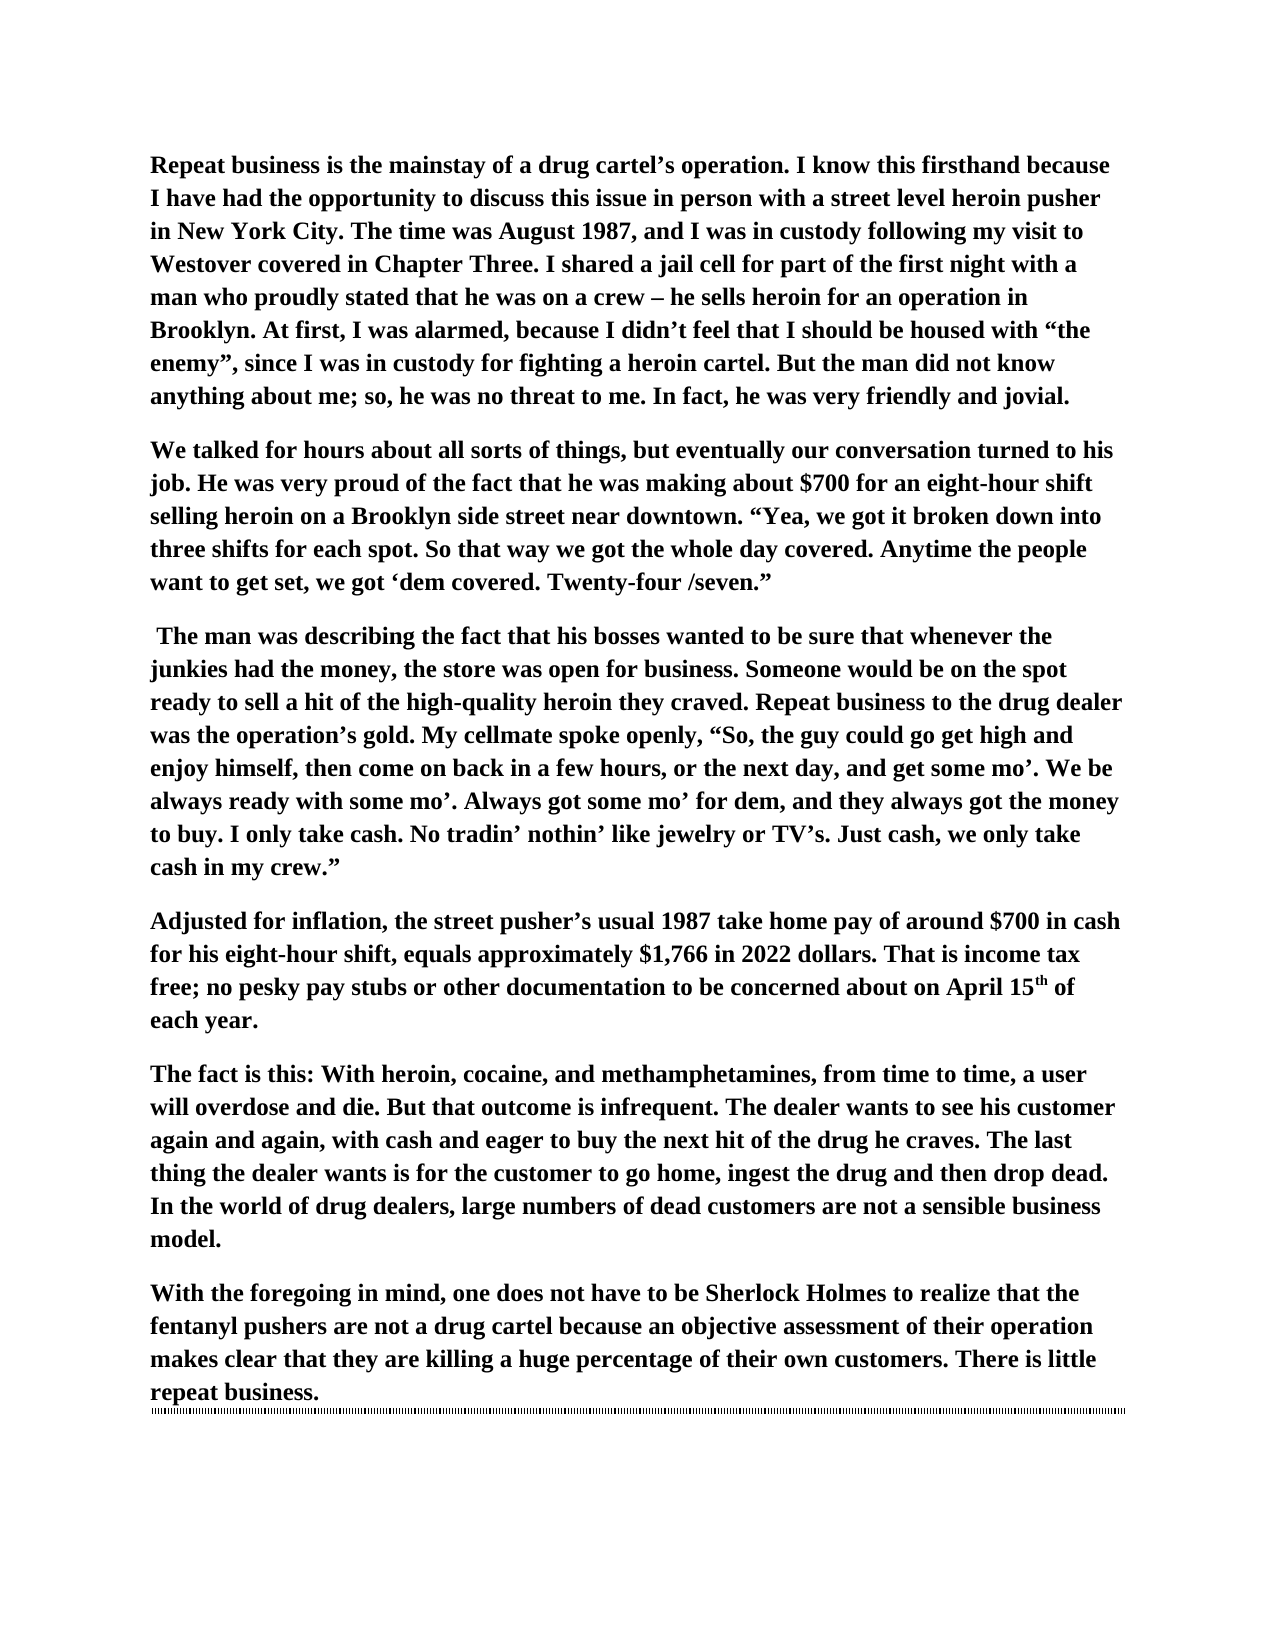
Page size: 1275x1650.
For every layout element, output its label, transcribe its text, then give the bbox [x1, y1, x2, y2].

text The fact is this: With heroin, cocaine, and methamphetamines, from time to time, a user will overdose and die. But that outcome is infrequent. The dealer wants to see his customer again and again, with cash and eager to buy the next hit of the drug he craves. The last thing the dealer wants is for the customer to go home, ingest the drug and then drop dead. In the world of drug dealers, large numbers of dead customers are not a sensible business model. [150, 1059, 1125, 1253]
text The man was describing the fact that his bosses wanted to be sure that whenever the junkies had the money, the store was open for business. Someone would be on the spot ready to sell a hit of the high-quality heroin they craved. Repeat business to the drug dealer was the operation’s gold. My cellmate spoke openly, “So, the guy could go get high and enjoy himself, then come on back in a few hours, or the next day, and get some mo’. We be always ready with some mo’. Always got some mo’ for dem, and they always got the money to buy. I only take cash. No tradin’ nothin’ like jewelry or TV’s. Just cash, we only take cash in my crew.” [150, 621, 1125, 881]
text Adjusted for inflation, the street pusher’s usual 1987 take home pay of around $700 in cash for his eight-hour shift, equals approximately $1,766 in 2022 dollars. That is income tax free; no pesky pay stubs or other documentation to be concerned about on April 15th of each year. [150, 906, 1125, 1034]
text We talked for hours about all sorts of things, but eventually our conversation turned to his job. He was very proud of the fact that he was making about $700 for an eight-hour shift selling heroin on a Brooklyn side street near downtown. “Yea, we got it broken down into three shifts for each spot. So that way we got the whole day covered. Anytime the people want to get set, we got ‘dem covered. Twenty-four /seven.” [150, 435, 1125, 596]
text Repeat business is the mainstay of a drug cartel’s operation. I know this firsthand because I have had the opportunity to discuss this issue in person with a street level heroin pusher in New York City. The time was August 1987, and I was in custody following my visit to Westover covered in Chapter Three. I shared a jail cell for part of the first night with a man who proudly stated that he was on a crew – he sells heroin for an operation in Brooklyn. At first, I was alarmed, because I didn’t feel that I should be housed with “the enemy”, since I was in custody for fighting a heroin cartel. But the man did not know anything about me; so, he was no threat to me. In fact, he was very friendly and jovial. [150, 150, 1125, 410]
text With the foregoing in mind, one does not have to be Sherlock Holmes to realize that the fentanyl pushers are not a drug cartel because an objective assessment of their operation makes clear that they are killing a huge percentage of their own customers. There is little repeat business. [150, 1278, 1125, 1414]
